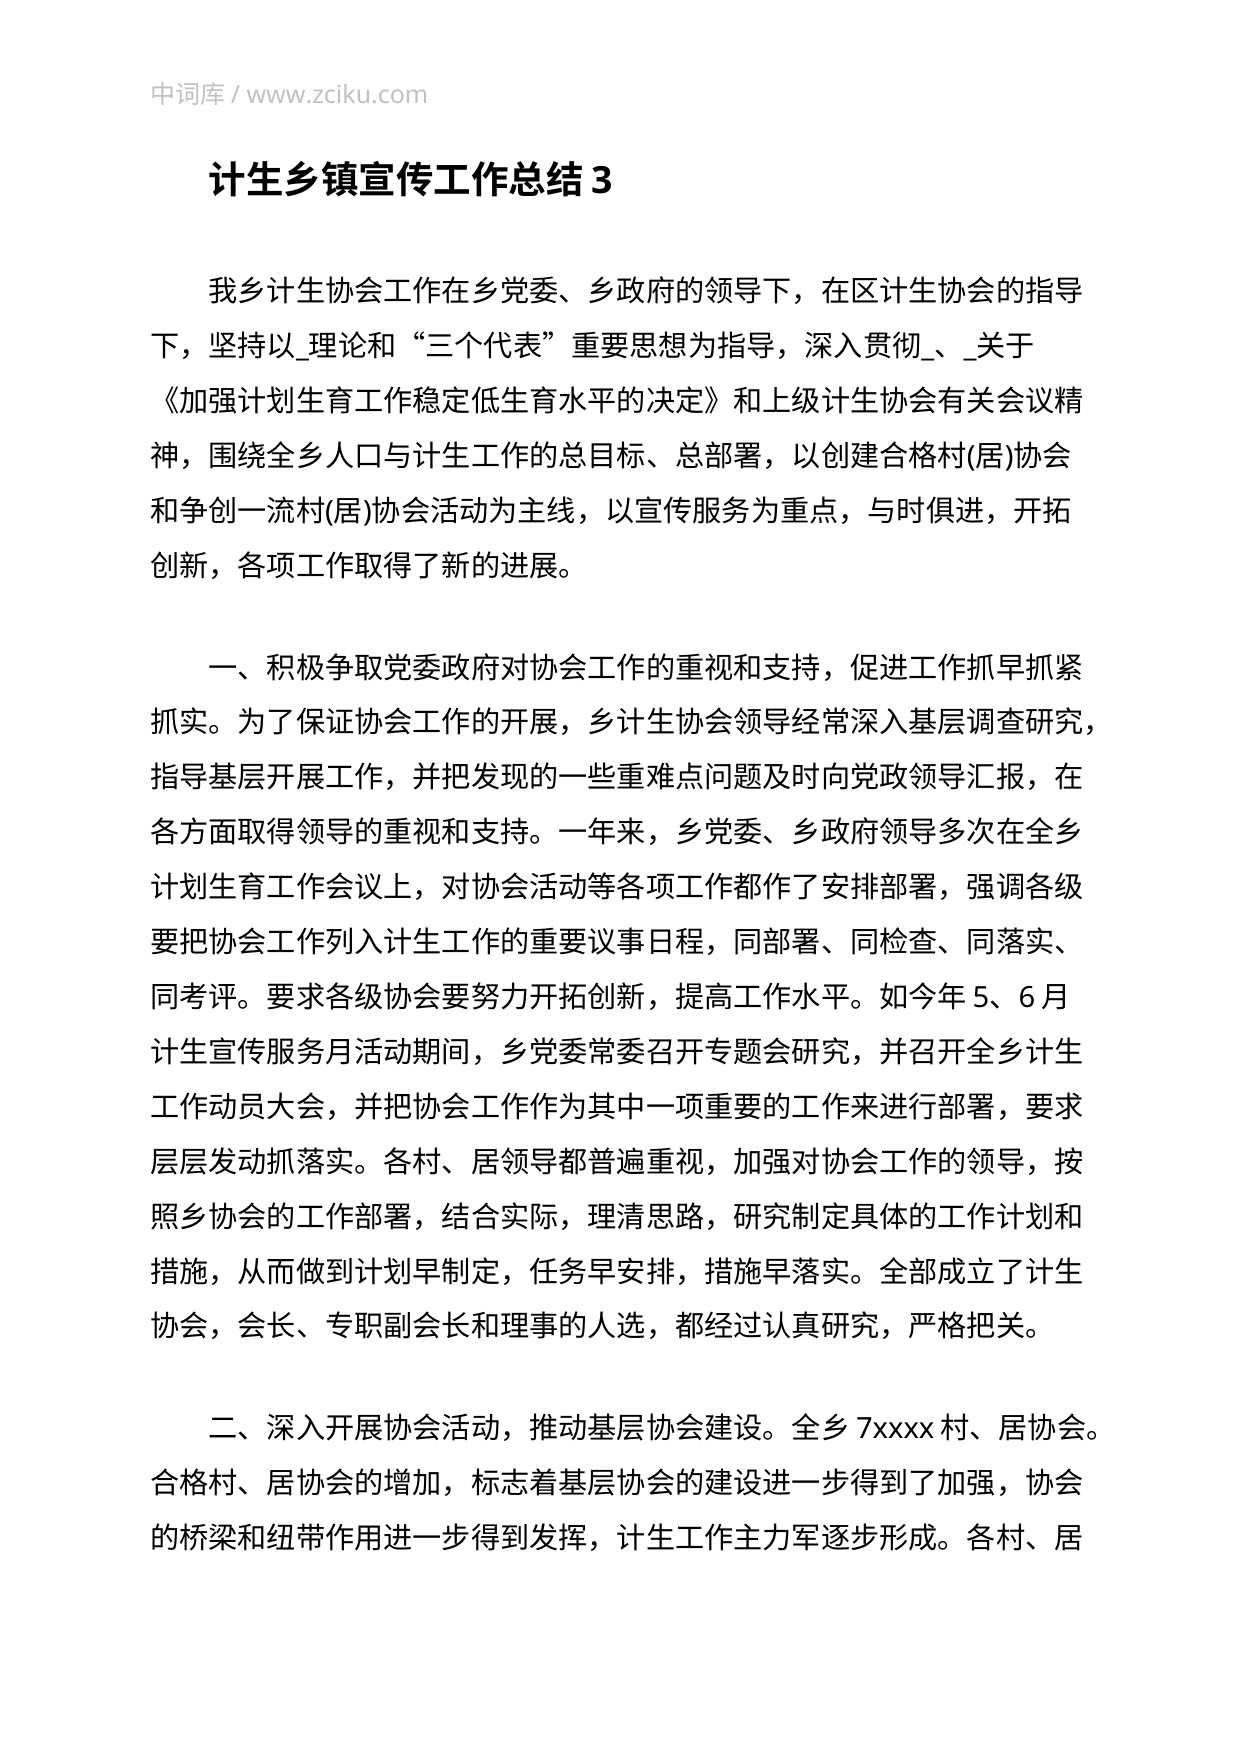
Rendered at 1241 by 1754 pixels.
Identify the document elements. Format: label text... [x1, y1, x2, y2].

text 我乡计生协会工作在乡党委、乡政府的领导下，在区计生协会的指导下，坚持以_理论和“三个代表”重要思想为指导，深入贯彻_、_关于《加强计划生育工作稳定低生育水平的决定》和上级计生协会有关会议精神，围绕全乡人口与计生工作的总目标、总部署，以创建合格村(居)协会和争创一流村(居)协会活动为主线，以宣传服务为重点，与时俱进，开拓创新，各项工作取得了新的进展。 [150, 268, 1090, 585]
text 计生乡镇宣传工作总结3 [150, 150, 1090, 204]
text 一、积极争取党委政府对协会工作的重视和支持，促进工作抓早抓紧抓实。为了保证协会工作的开展，乡计生协会领导经常深入基层调查研究，指导基层开展工作，并把发现的一些重难点问题及时向党政领导汇报，在各方面取得领导的重视和支持。一年来，乡党委、乡政府领导多次在全乡计划生育工作会议上，对协会活动等各项工作都作了安排部署，强调各级要把协会工作列入计生工作的重要议事日程，同部署、同检查、同落实、同考评。要求各级协会要努力开拓创新，提高工作水平。如今年5、6月计生宣传服务月活动期间，乡党委常委召开专题会研究，并召开全乡计生工作动员大会，并把协会工作作为其中一项重要的工作来进行部署，要求层层发动抓落实。各村、居领导都普遍重视，加强对协会工作的领导，按照乡协会的工作部署，结合实际，理清思路，研究制定具体的工作计划和措施，从而做到计划早制定，任务早安排，措施早落实。全部成立了计生协会，会长、专职副会长和理事的人选，都经过认真研究，严格把关。 [150, 644, 1090, 1345]
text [150, 1405, 1090, 1557]
